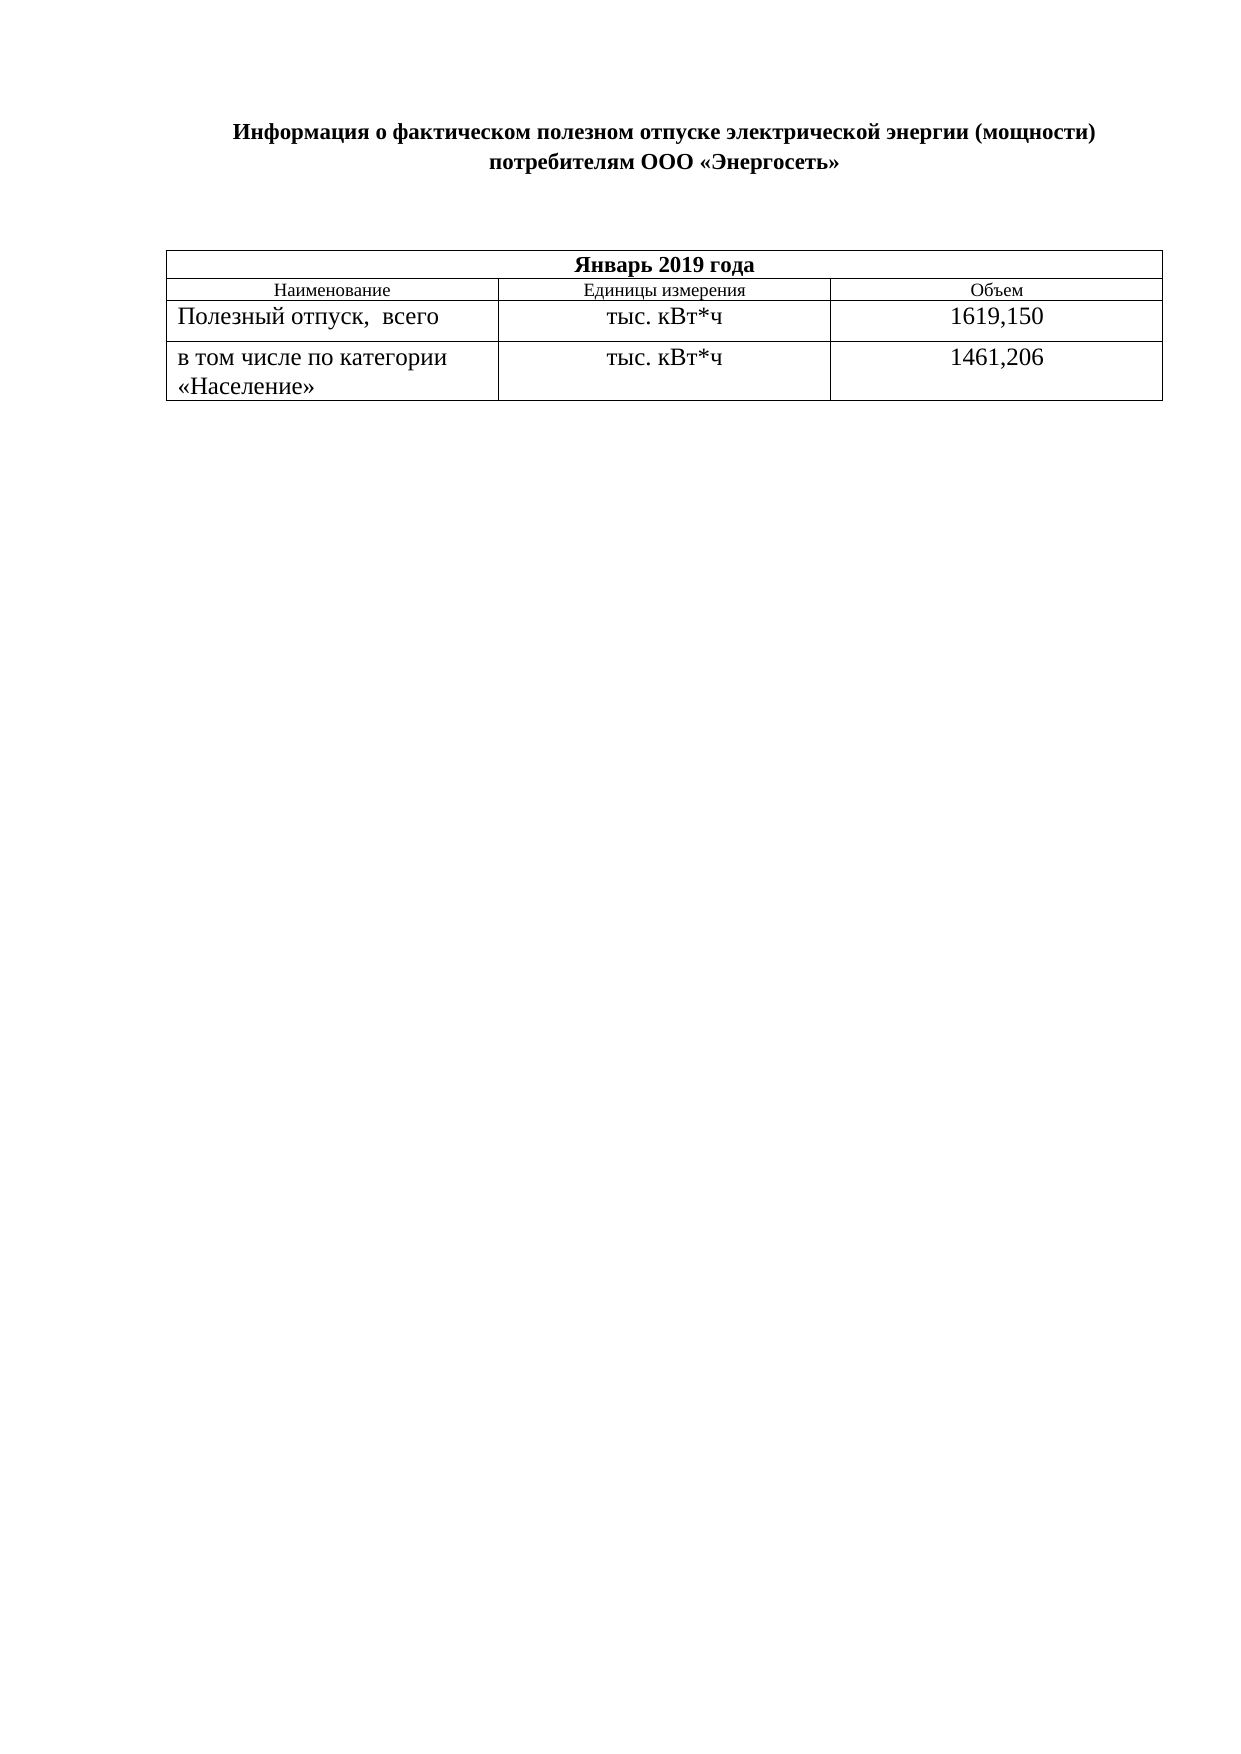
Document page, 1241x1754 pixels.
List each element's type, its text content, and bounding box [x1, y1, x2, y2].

table_cell Наименование [167, 279, 498, 300]
table_cell Объем [831, 279, 1162, 300]
table_cell тыс. кВт*ч [499, 301, 830, 341]
table_header Январь 2019 года [167, 251, 1162, 278]
table_cell Единицы измерения [499, 279, 830, 300]
table_cell тыс. кВт*ч [499, 342, 830, 399]
table_cell 1461,206 [831, 342, 1162, 399]
table_cell в том числе по категории «Население» [167, 342, 498, 399]
text Информация о фактическом полезном отпуске электрической энергии (мощности) потребителям ООО «Энергосеть» [177, 118, 1152, 175]
table_cell 1619,150 [831, 301, 1162, 341]
table_cell Полезный отпуск, всего [167, 301, 498, 341]
